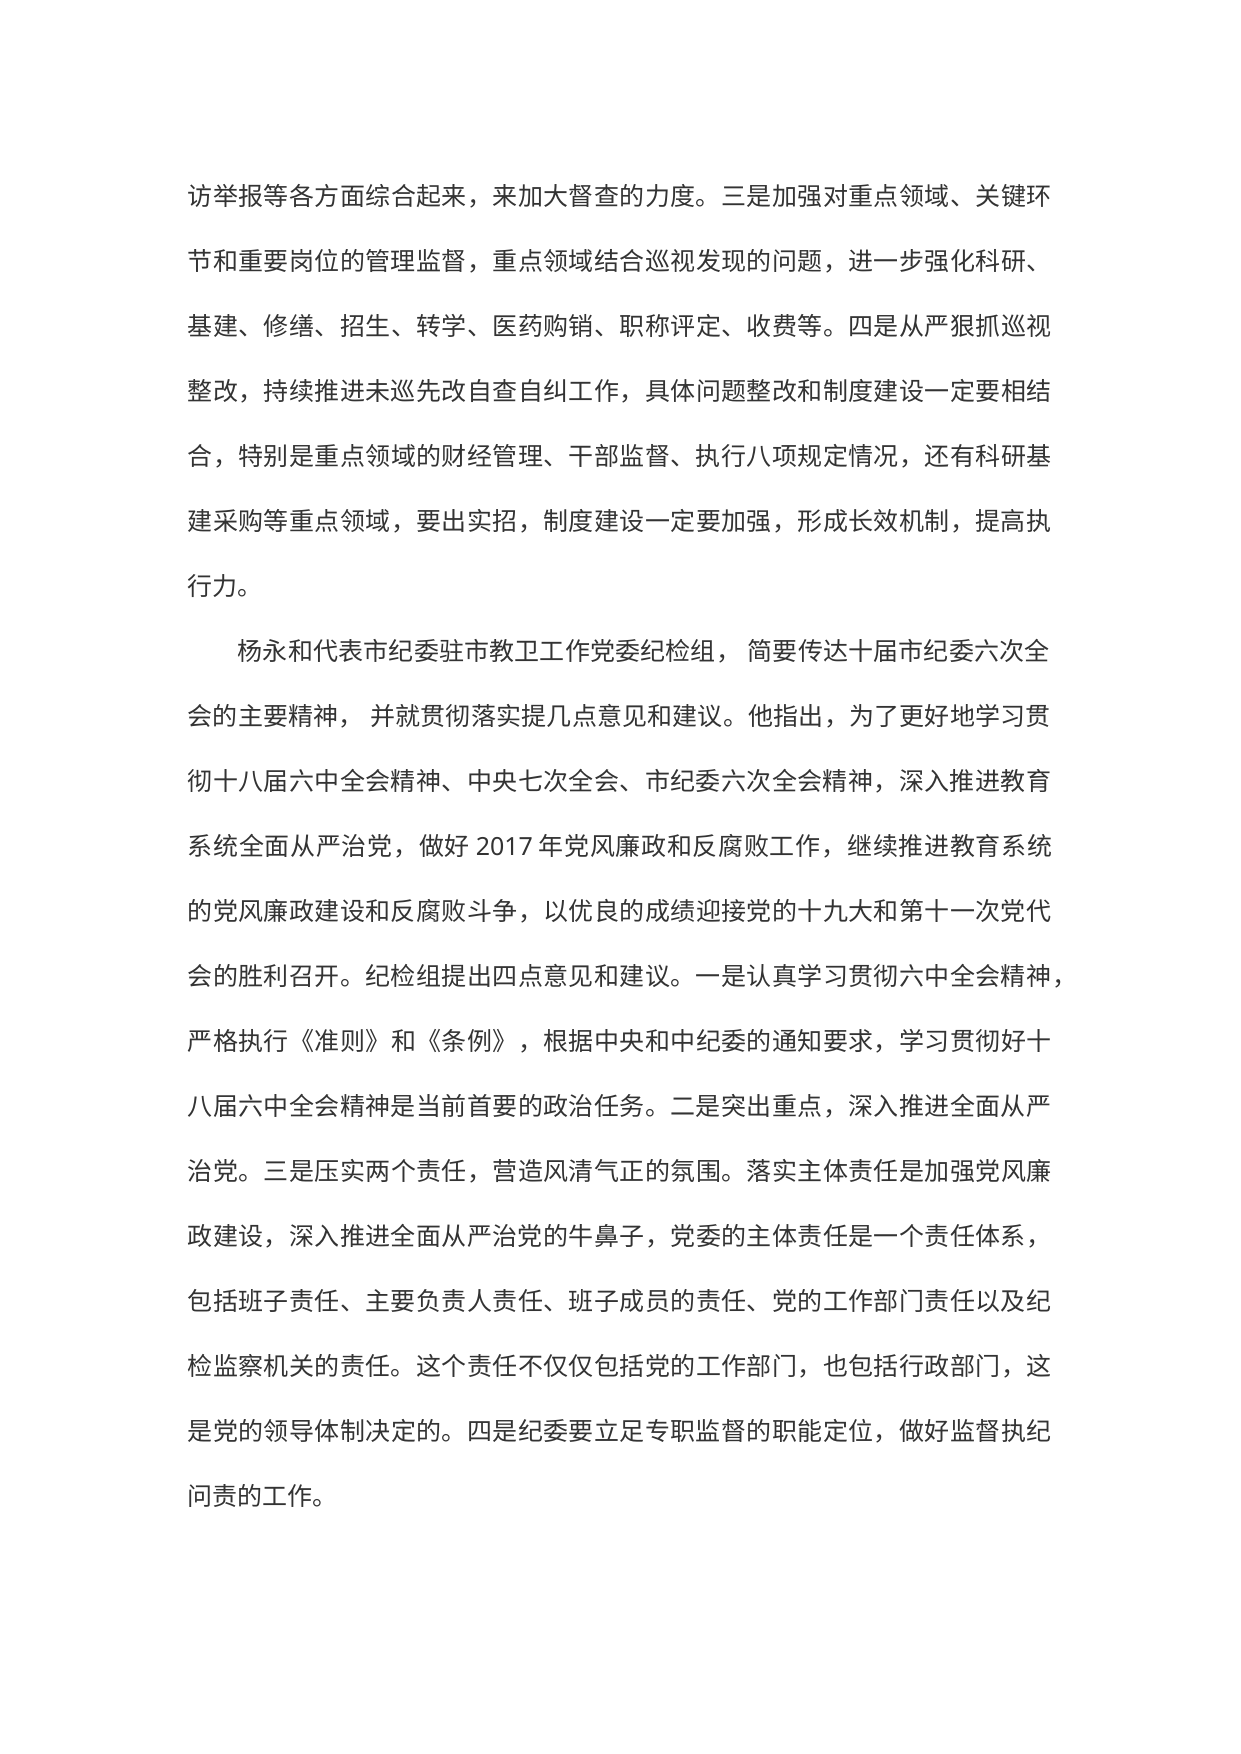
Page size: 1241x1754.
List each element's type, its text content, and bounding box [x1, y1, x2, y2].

text 杨永和代表市纪委驻市教卫工作党委纪检组， 简要传达十届市纪委六次全会的主要精神， 并就贯彻落实提几点意见和建议。他指出，为了更好地学习贯彻十八届六中全会精神、中央七次全会、市纪委六次全会精神，深入推进教育系统全面从严治党，做好2017年党风廉政和反腐败工作，继续推进教育系统的党风廉政建设和反腐败斗争，以优良的成绩迎接党的十九大和第十一次党代会的胜利召开。纪检组提出四点意见和建议。一是认真学习贯彻六中全会精神，严格执行《准则》和《条例》，根据中央和中纪委的通知要求，学习贯彻好十八届六中全会精神是当前首要的政治任务。二是突出重点，深入推进全面从严治党。三是压实两个责任，营造风清气正的氛围。落实主体责任是加强党风廉政建设，深入推进全面从严治党的牛鼻子，党委的主体责任是一个责任体系，包括班子责任、主要负责人责任、班子成员的责任、党的工作部门责任以及纪检监察机关的责任。这个责任不仅仅包括党的工作部门，也包括行政部门，这是党的领导体制决定的。四是纪委要立足专职监督的职能定位，做好监督执纪问责的工作。 [187, 617, 1053, 1527]
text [187, 162, 1053, 617]
